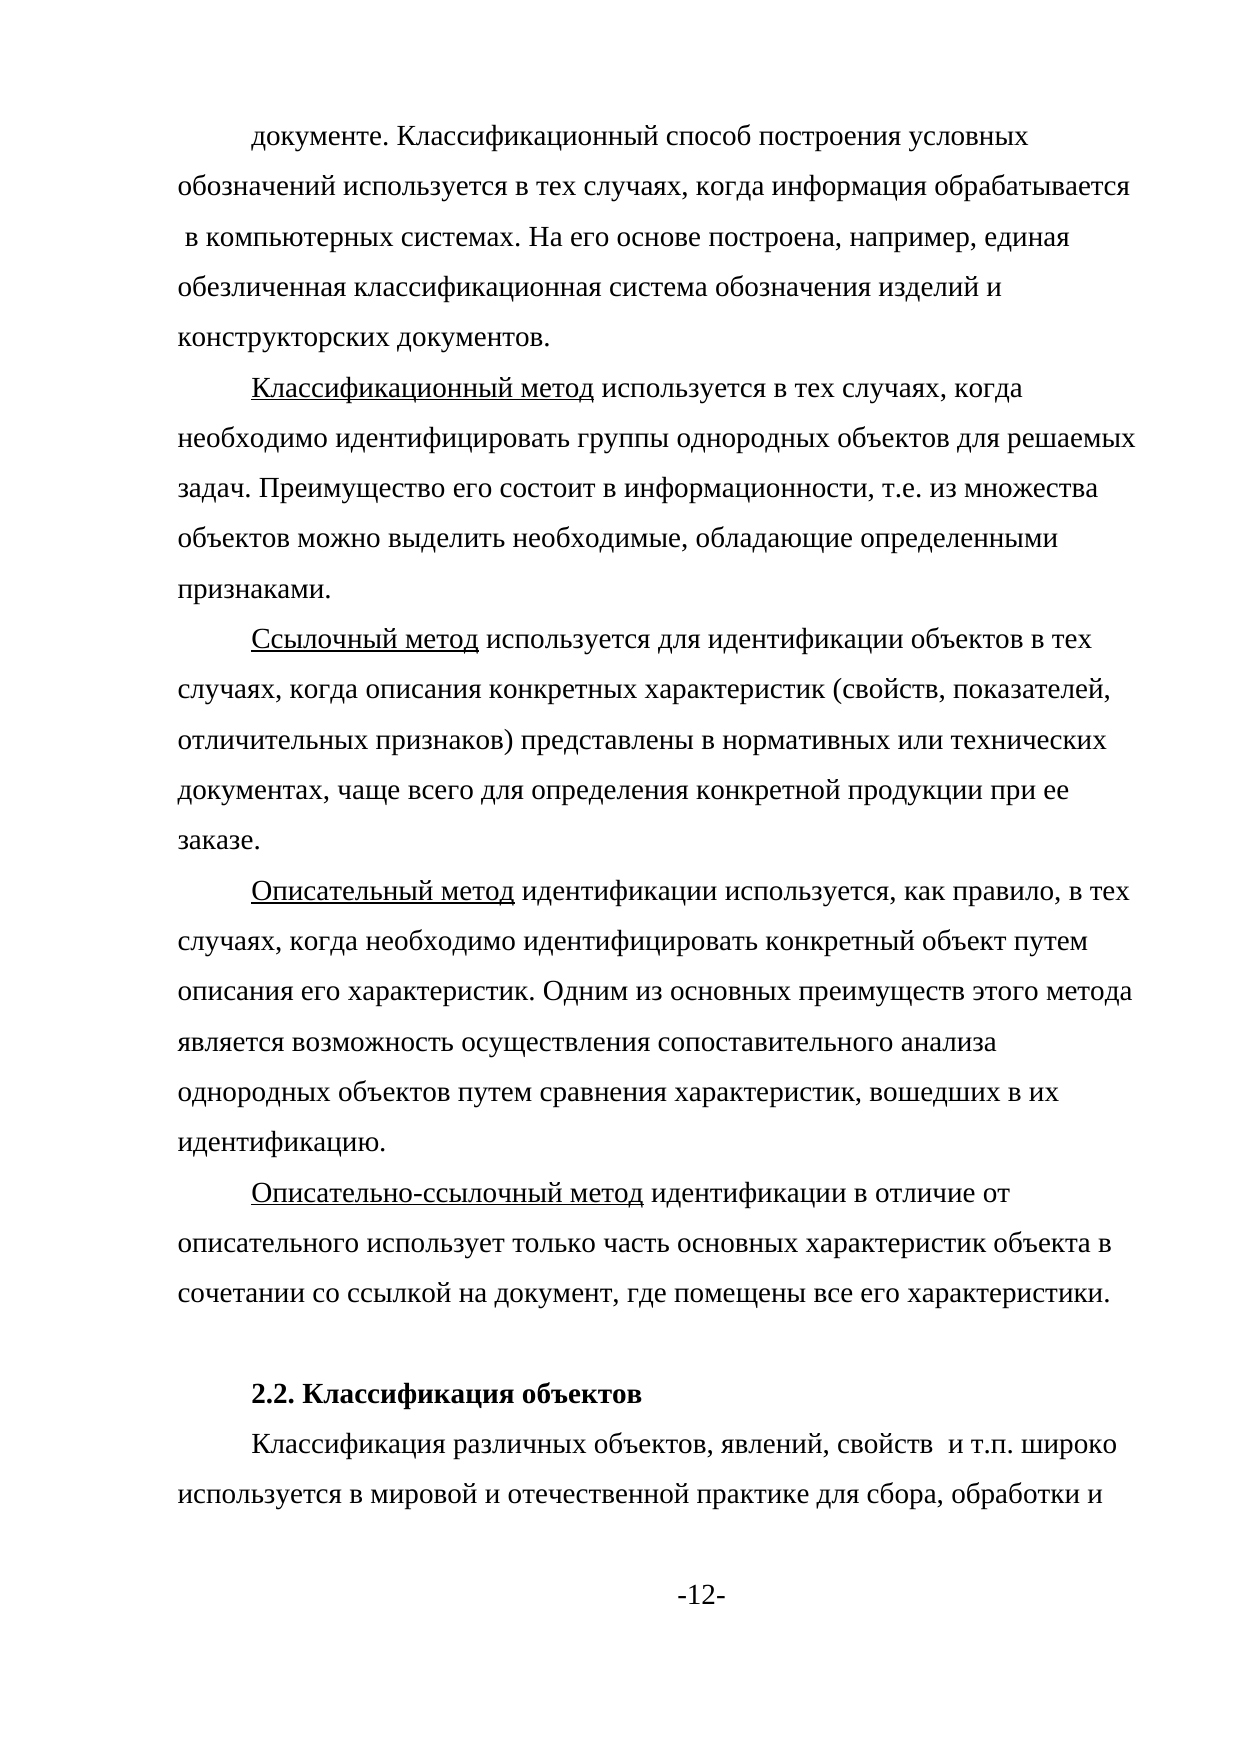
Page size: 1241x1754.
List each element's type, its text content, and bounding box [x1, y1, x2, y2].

text Описательно-ссылочный метод идентификации в отличие от описательного использует только часть основных характеристик объекта в сочетании со ссылкой на документ, где помещены все его характеристики. [177, 1175, 1152, 1309]
text Классификация различных объектов, явлений, свойств и т.п. широко используется в мировой и отечественной практике для сбора, обработки и [177, 1426, 1152, 1510]
text Описательный метод идентификации используется, как правило, в тех случаях, когда необходимо идентифицировать конкретный объект путем описания его характеристик. Одним из основных преимуществ этого метода является возможность осуществления сопоставительного анализа однородных объектов путем сравнения характеристик, вошедших в их идентификацию. [177, 873, 1152, 1158]
text Классификационный метод используется в тех случаях, когда необходимо идентифицировать группы однородных объектов для решаемых задач. Преимущество его состоит в информационности, т.е. из множества объектов можно выделить необходимые, обладающие определенными признаками. [177, 370, 1152, 604]
text документе. Классификационный способ построения условных обозначений используется в тех случаях, когда информация обрабатывается [177, 118, 1152, 202]
text Ссылочный метод используется для идентификации объектов в тех случаях, когда описания конкретных характеристик (свойств, показателей, отличительных признаков) представлены в нормативных или технических документах, чаще всего для определения конкретной продукции при ее заказе. [177, 621, 1152, 856]
text в компьютерных системах. На его основе построена, например, единая обезличенная классификационная система обозначения изделий и конструкторских документов. [177, 219, 1152, 353]
text -12- [177, 1577, 1152, 1611]
text 2.2. Классификация объектов [177, 1376, 1152, 1409]
